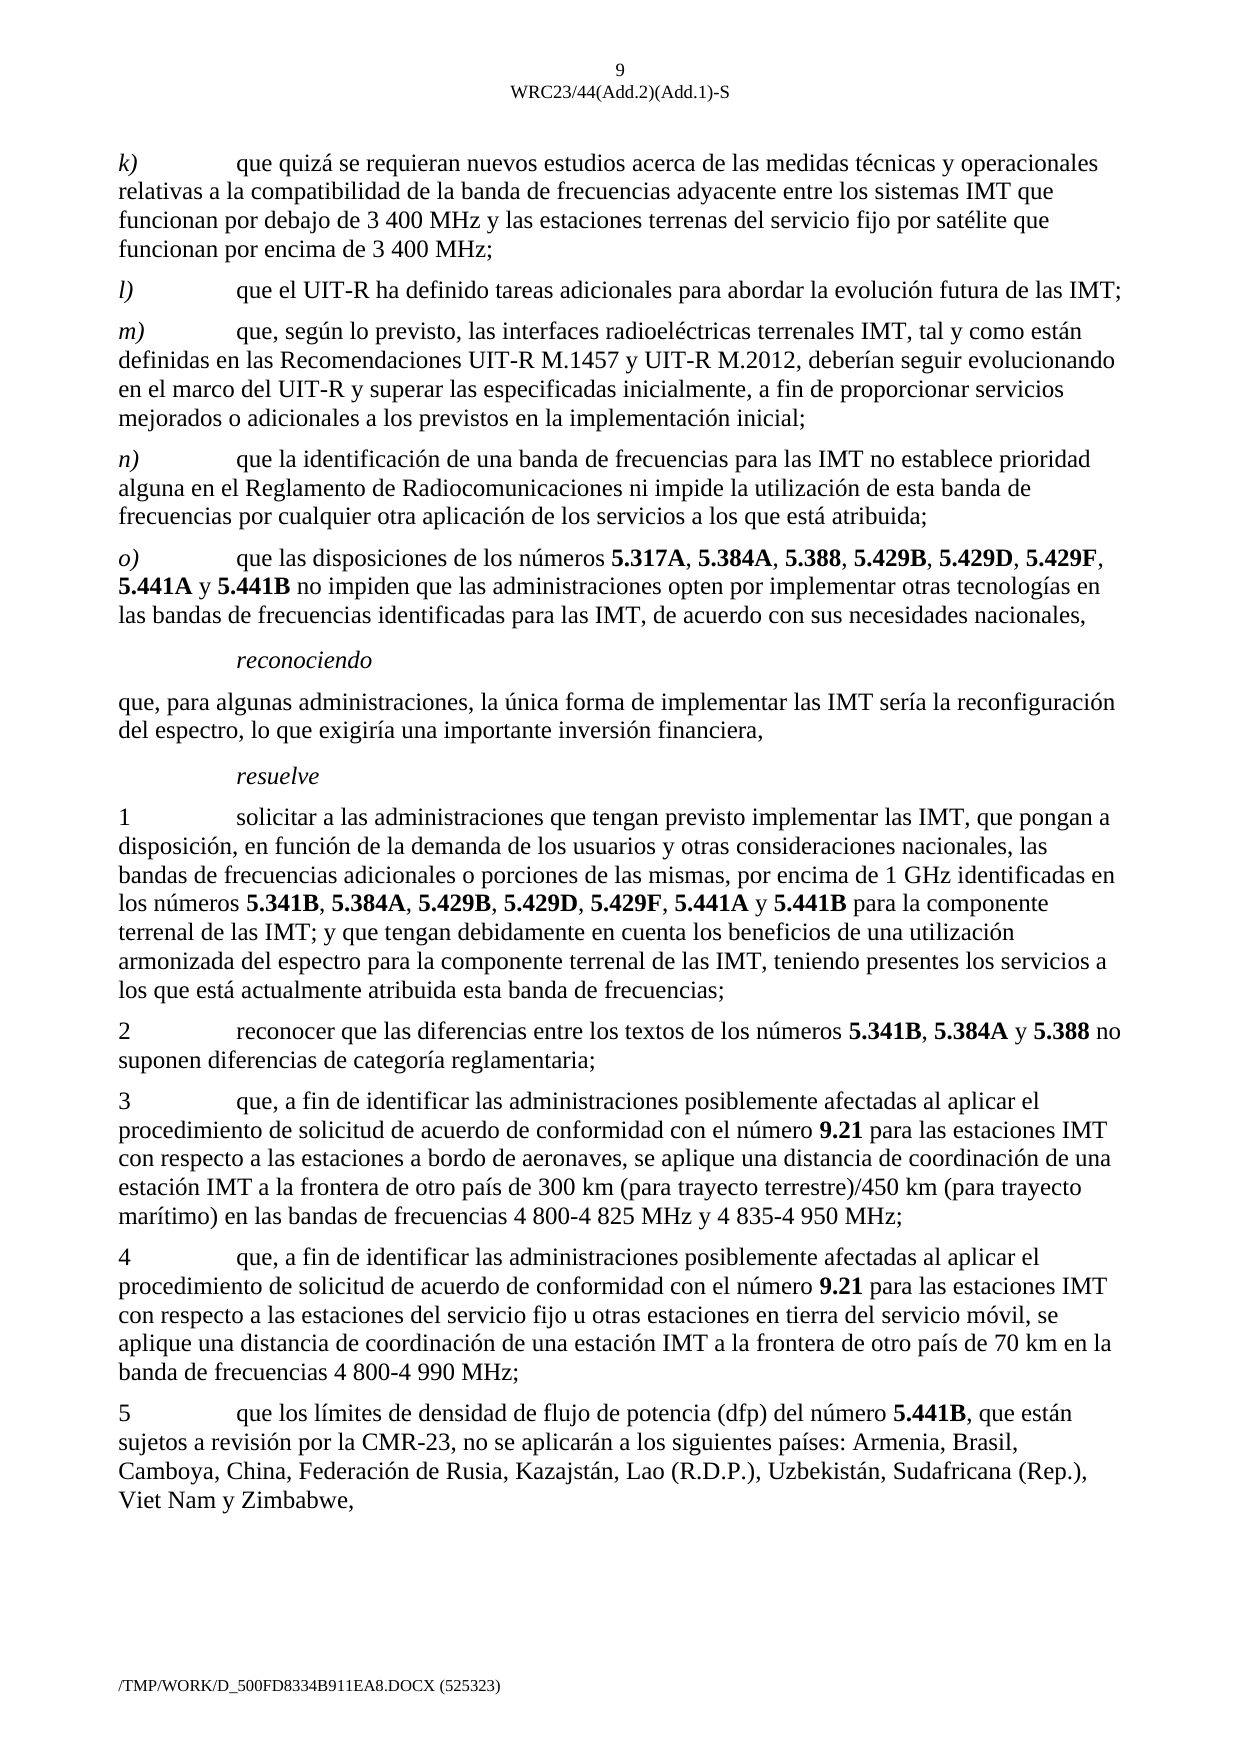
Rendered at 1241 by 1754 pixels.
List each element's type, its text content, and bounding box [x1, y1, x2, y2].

text k) que quizá se requieran nuevos estudios acerca de las medidas técnicas y operacionales relativas a la compatibilidad de la banda de frecuencias adyacente entre los sistemas IMT que funcionan por debajo de 3 400 MHz y las estaciones terrenas del servicio fijo por satélite que funcionan por encima de 3 400 MHz; [118, 148, 1122, 263]
text n) que la identificación de una banda de frecuencias para las IMT no establece prioridad alguna en el Reglamento de Radiocomunicaciones ni impide la utilización de esta banda de frecuencias por cualquier otra aplicación de los servicios a los que está atribuida; [118, 444, 1122, 530]
text l) que el UIT-R ha definido tareas adicionales para abordar la evolución futura de las IMT; [118, 275, 1122, 304]
text que, para algunas administraciones, la única forma de implementar las IMT sería la reconfiguración del espectro, lo que exigiría una importante inversión financiera, [118, 687, 1122, 744]
text reconociendo [236, 646, 1122, 674]
text 4 que, a fin de identificar las administraciones posiblemente afectadas al aplicar el procedimiento de solicitud de acuerdo de conformidad con el número 9.21 para las estaciones IMT con respecto a las estaciones del servicio fijo u otras estaciones en tierra del servicio móvil, se aplique una distancia de coordinación de una estación IMT a la frontera de otro país de 70 km en la banda de frecuencias 4 800-4 990 MHz; [118, 1242, 1122, 1386]
text o) que las disposiciones de los números 5.317A, 5.384A, 5.388, 5.429B, 5.429D, 5.429F, 5.441A y 5.441B no impiden que las administraciones opten por implementar otras tecnologías en las bandas de frecuencias identificadas para las IMT, de acuerdo con sus necesidades nacionales, [118, 543, 1122, 629]
text resuelve [236, 761, 1122, 790]
text 1 solicitar a las administraciones que tengan previsto implementar las IMT, que pongan a disposición, en función de la demanda de los usuarios y otras consideraciones nacionales, las bandas de frecuencias adicionales o porciones de las mismas, por encima de 1 GHz identificadas en los números 5.341B, 5.384A, 5.429B, 5.429D, 5.429F, 5.441A y 5.441B para la componente terrenal de las IMT; y que tengan debidamente en cuenta los beneficios de una utilización armonizada del espectro para la componente terrenal de las IMT, teniendo presentes los servicios a los que está actualmente atribuida esta banda de frecuencias; [118, 802, 1122, 1003]
text 3 que, a fin de identificar las administraciones posiblemente afectadas al aplicar el procedimiento de solicitud de acuerdo de conformidad con el número 9.21 para las estaciones IMT con respecto a las estaciones a bordo de aeronaves, se aplique una distancia de coordinación de una estación IMT a la frontera de otro país de 300 km (para trayecto terrestre)/450 km (para trayecto marítimo) en las bandas de frecuencias 4 800-4 825 MHz y 4 835-4 950 MHz; [118, 1086, 1122, 1230]
text 2 reconocer que las diferencias entre los textos de los números 5.341B, 5.384A y 5.388 no suponen diferencias de categoría reglamentaria; [118, 1016, 1122, 1073]
text m) que, según lo previsto, las interfaces radioeléctricas terrenales IMT, tal y como están definidas en las Recomendaciones UIT-R M.1457 y UIT-R M.2012, deberían seguir evolucionando en el marco del UIT-R y superar las especificadas inicialmente, a fin de proporcionar servicios mejorados o adicionales a los previstos en la implementación inicial; [118, 316, 1122, 431]
text 5 que los límites de densidad de flujo de potencia (dfp) del número 5.441B, que están sujetos a revisión por la CMR-23, no se aplicarán a los siguientes países: Armenia, Brasil, Camboya, China, Federación de Rusia, Kazajstán, Lao (R.D.P.), Uzbekistán, Sudafricana (Rep.), Viet Nam y Zimbabwe, [118, 1398, 1122, 1513]
